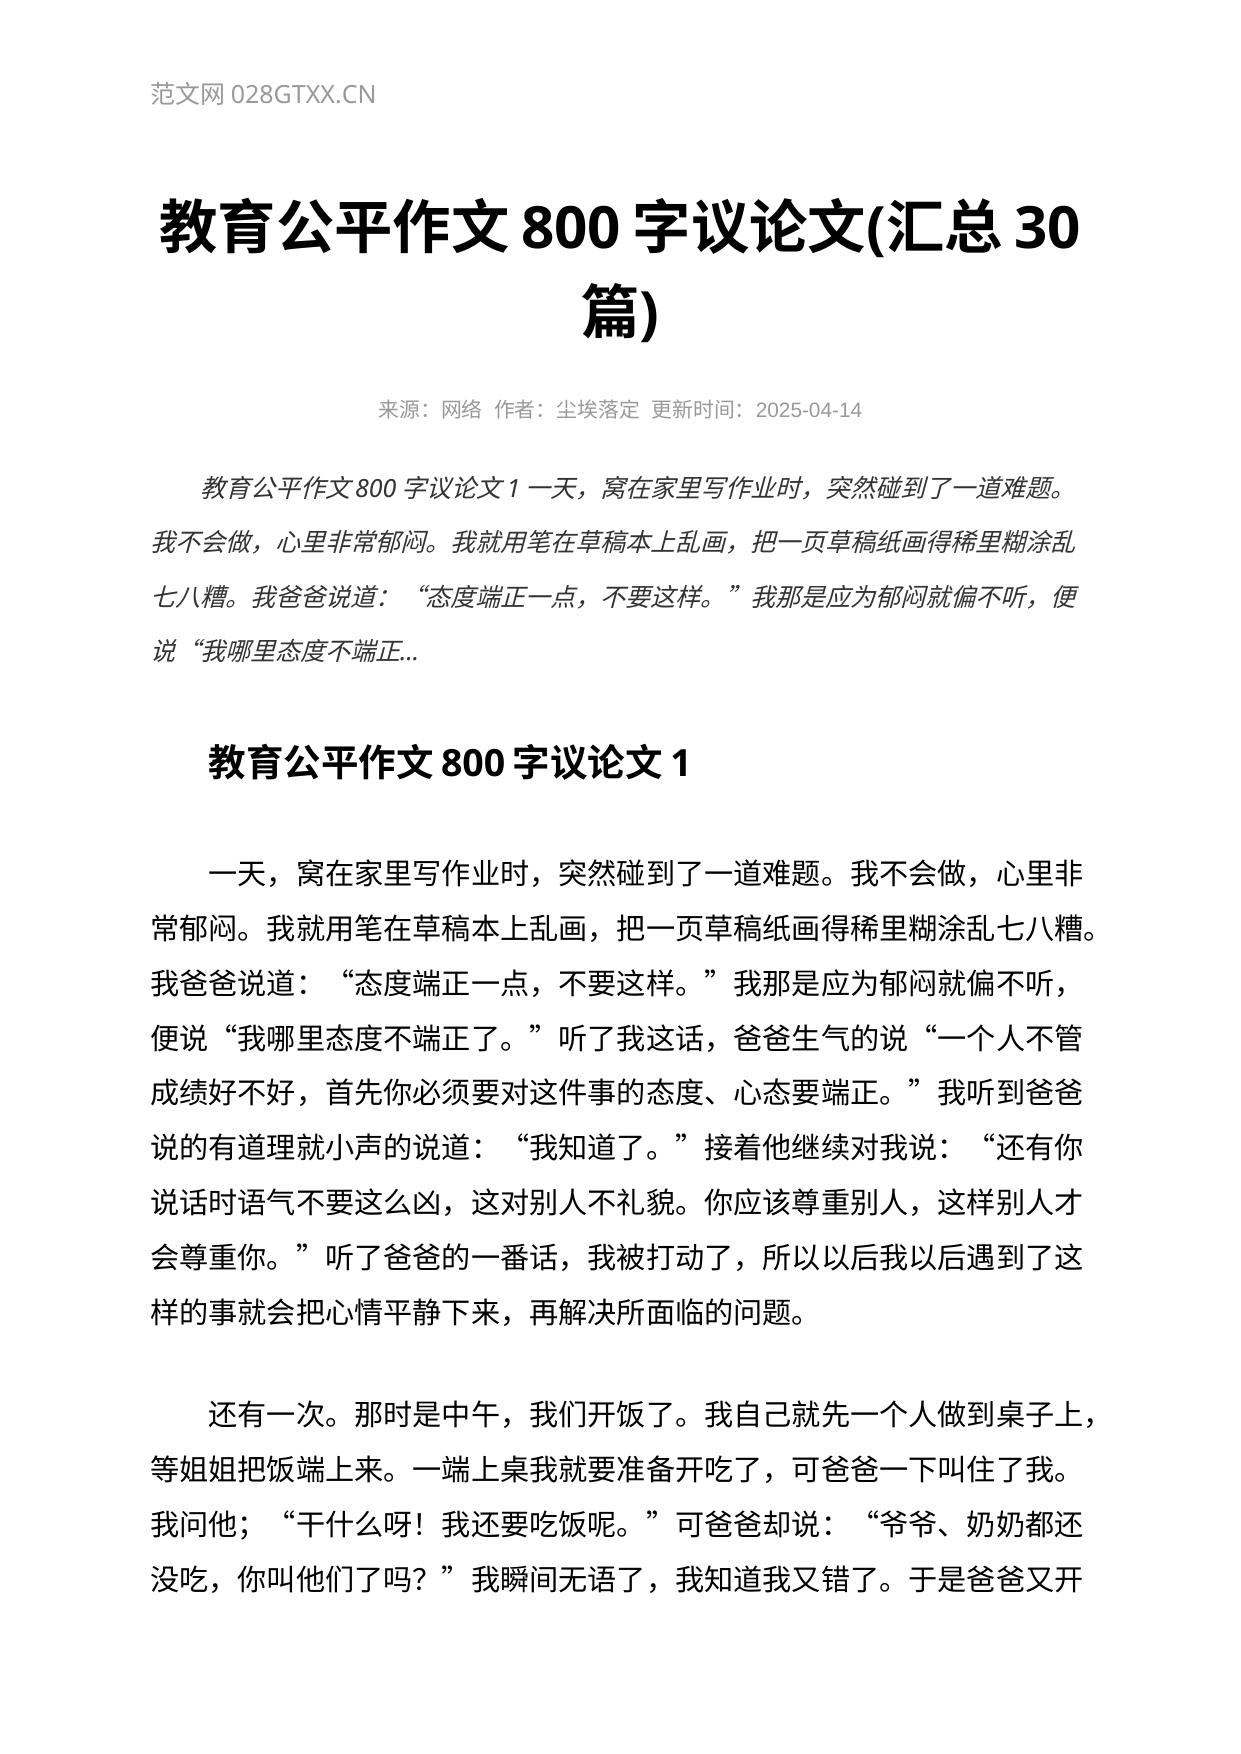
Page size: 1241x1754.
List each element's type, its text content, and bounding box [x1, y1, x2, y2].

subtitle 教育公平作文800字议论文(汇总30篇) [150, 181, 1090, 351]
text 来源：网络 作者：尘埃落定 更新时间：2025-04-14 [150, 398, 1090, 422]
text 教育公平作文800字议论文1 [150, 733, 1090, 787]
text 教育公平作文800字议论文1一天，窝在家里写作业时，突然碰到了一道难题。我不会做，心里非常郁闷。我就用笔在草稿本上乱画，把一页草稿纸画得稀里糊涂乱七八糟。我爸爸说道：“态度端正一点，不要这样。”我那是应为郁闷就偏不听，便说“我哪里态度不端正... [150, 468, 1090, 668]
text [150, 1391, 1090, 1598]
text 一天，窝在家里写作业时，突然碰到了一道难题。我不会做，心里非常郁闷。我就用笔在草稿本上乱画，把一页草稿纸画得稀里糊涂乱七八糟。我爸爸说道：“态度端正一点，不要这样。”我那是应为郁闷就偏不听，便说“我哪里态度不端正了。”听了我这话，爸爸生气的说“一个人不管成绩好不好，首先你必须要对这件事的态度、心态要端正。”我听到爸爸说的有道理就小声的说道：“我知道了。”接着他继续对我说：“还有你说话时语气不要这么凶，这对别人不礼貌。你应该尊重别人，这样别人才会尊重你。”听了爸爸的一番话，我被打动了，所以以后我以后遇到了这样的事就会把心情平静下来，再解决所面临的问题。 [150, 851, 1090, 1332]
